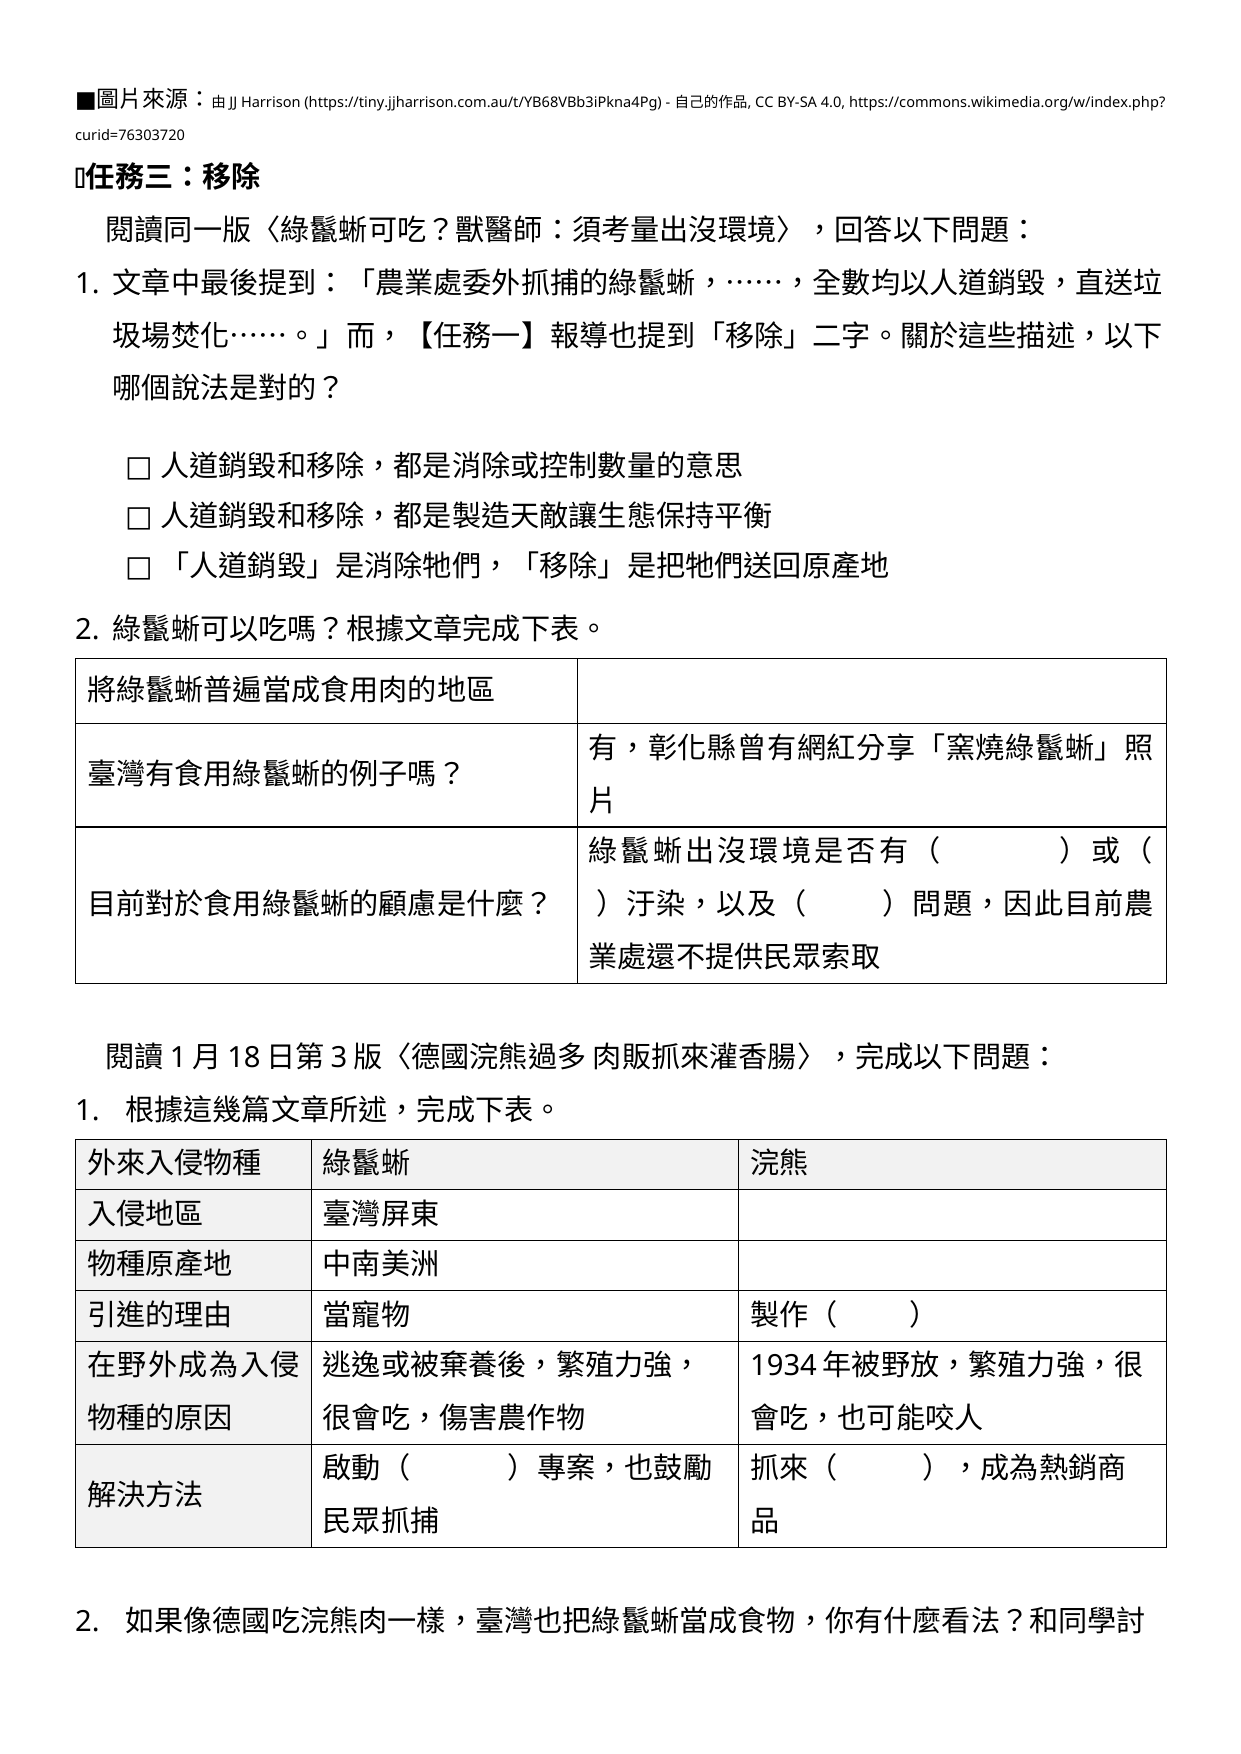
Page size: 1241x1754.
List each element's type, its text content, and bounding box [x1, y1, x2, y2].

table_cell 目前對於食用綠鬣蜥的顧慮是什麼？ [76, 828, 577, 982]
table_cell 臺灣有食用綠鬣蜥的例子嗎？ [76, 724, 577, 826]
table_cell 臺灣屏東 [312, 1190, 738, 1240]
table_header 浣熊 [739, 1140, 1166, 1189]
table_cell 引進的理由 [76, 1291, 311, 1341]
text ■圖片來源：由 JJ Harrison (https://tiny.jjharrison.com.au/t/YB68VBb3iPkna4Pg) - 自己的作品, CC BY-SA 4.0, https://commons.wikimedia.org/w/index.php?curid=76303720 [75, 79, 1167, 154]
table_cell 綠鬣蜥出沒環境是否有（ ）或（ ）汙染，以及（ ）問題，因此目前農業處還不提供民眾索取 [578, 828, 1166, 982]
table_cell 有，彰化縣曾有網紅分享「窯燒綠鬣蜥」照片 [578, 724, 1166, 826]
text 任務三：移除 [75, 154, 1167, 196]
table_header 外來入侵物種 [76, 1140, 311, 1189]
table_cell 中南美洲 [312, 1241, 738, 1290]
table_cell 製作（ ） [739, 1291, 1166, 1341]
table_cell 解決方法 [76, 1445, 311, 1547]
table_header 將綠鬣蜥普遍當成食用肉的地區 [76, 659, 577, 723]
table_cell 當寵物 [312, 1291, 738, 1341]
text 閱讀1月18日第3版〈德國浣熊過多 肉販抓來灌香腸〉，完成以下問題： [75, 1033, 1167, 1076]
list 文章中最後提到：「農業處委外抓捕的綠鬣蜥，……，全數均以人道銷毀，直送垃圾場焚化……。」而，【任務一】報導也提到「移除」二字。關於這些描述，以下哪個說法是對的？ [75, 259, 1167, 407]
text □ 「人道銷毀」是消除牠們，「移除」是把牠們送回原產地 [125, 537, 1167, 587]
text □ 人道銷毀和移除，都是製造天敵讓生態保持平衡 [125, 487, 1167, 537]
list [75, 1598, 1167, 1640]
text 閱讀同一版〈綠鬣蜥可吃？獸醫師：須考量出沒環境〉，回答以下問題： [75, 206, 1167, 249]
text □ 人道銷毀和移除，都是消除或控制數量的意思 [125, 437, 1167, 487]
list 根據這幾篇文章所述，完成下表。 [75, 1086, 1167, 1128]
list 綠鬣蜥可以吃嗎？根據文章完成下表。 [75, 605, 1167, 648]
table_cell 抓來（ ），成為熱銷商品 [739, 1445, 1166, 1547]
table_cell [739, 1190, 1166, 1240]
table_header 綠鬣蜥 [312, 1140, 738, 1189]
table_cell 啟動（ ）專案，也鼓勵民眾抓捕 [312, 1445, 738, 1547]
table_cell 1934年被野放，繁殖力強，很會吃，也可能咬人 [739, 1342, 1166, 1444]
table_cell 物種原產地 [76, 1241, 311, 1290]
table_cell [739, 1241, 1166, 1290]
table_cell 在野外成為入侵物種的原因 [76, 1342, 311, 1444]
table_header [578, 659, 1166, 723]
table_cell 逃逸或被棄養後，繁殖力強，很會吃，傷害農作物 [312, 1342, 738, 1444]
table_cell 入侵地區 [76, 1190, 311, 1240]
